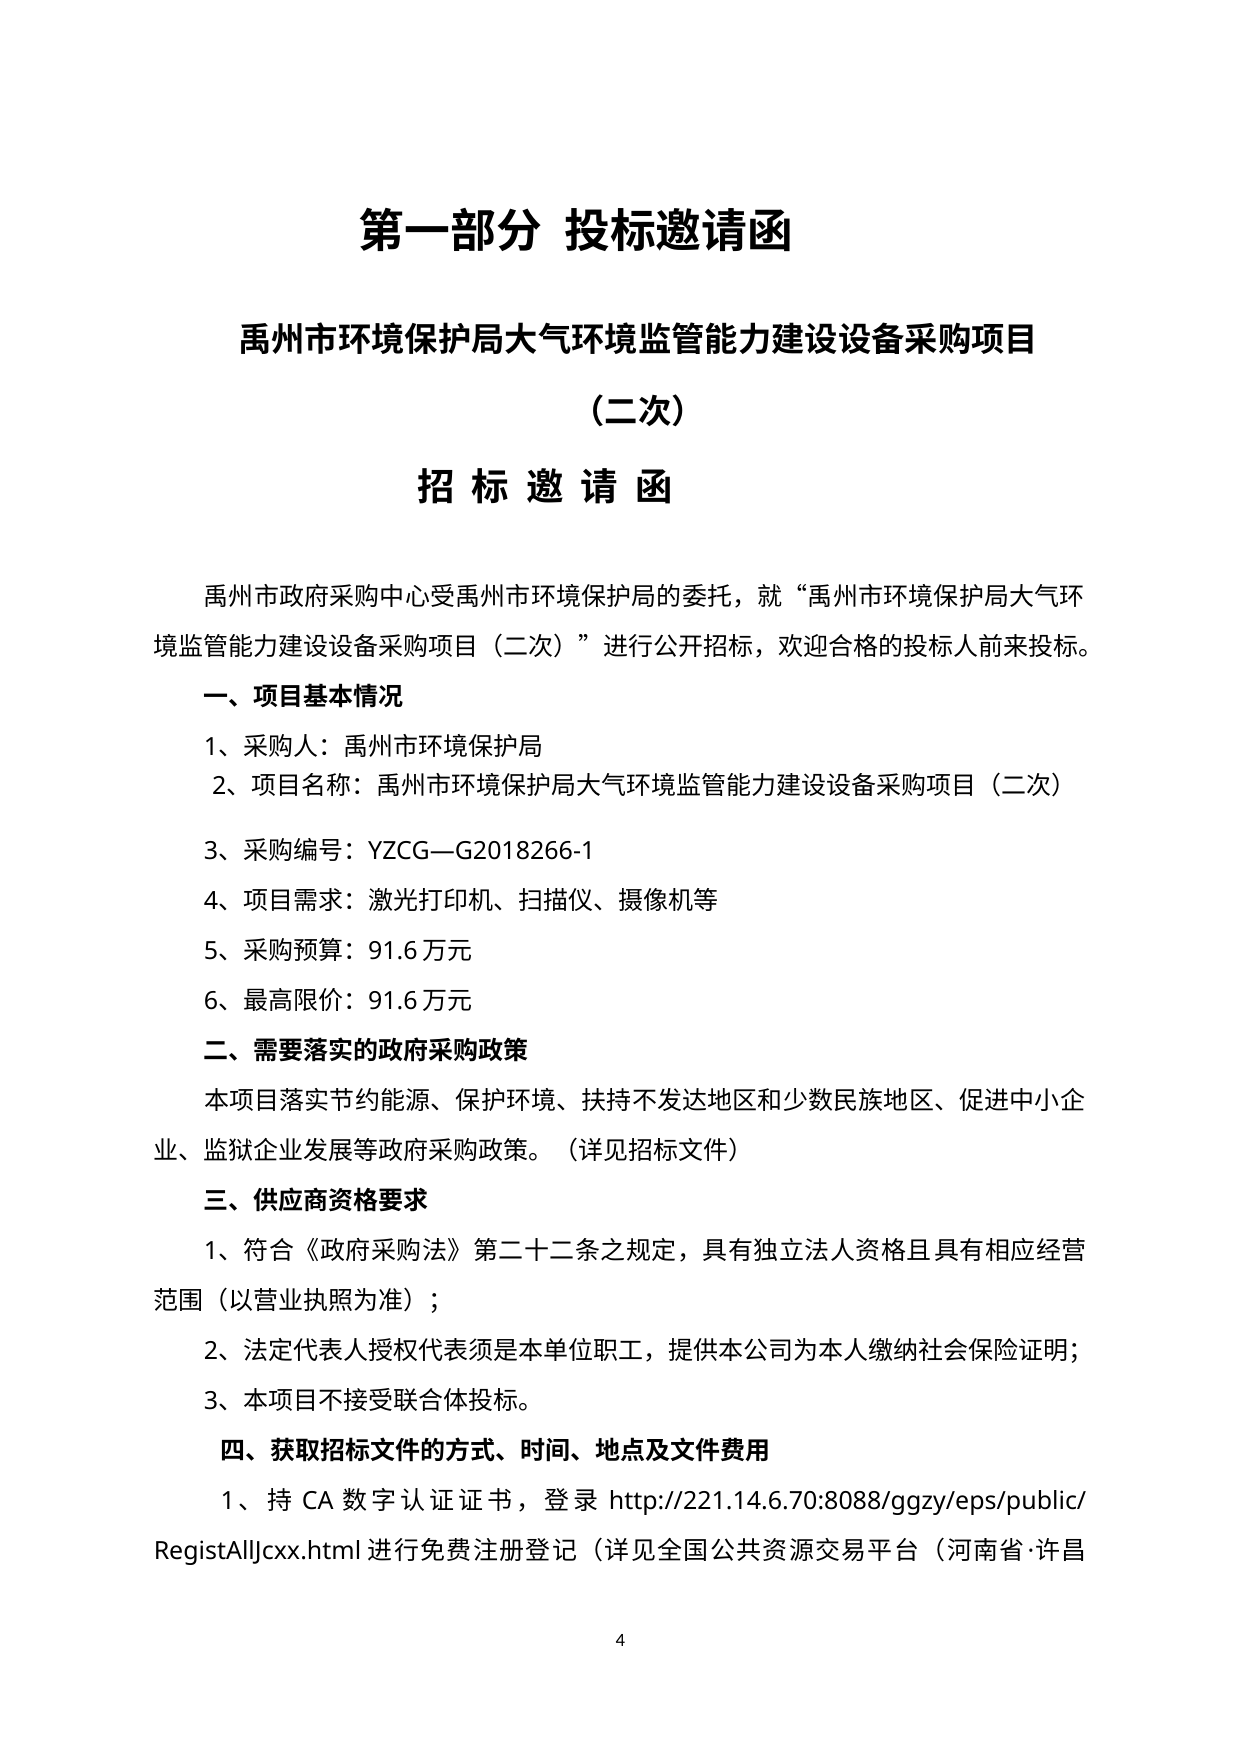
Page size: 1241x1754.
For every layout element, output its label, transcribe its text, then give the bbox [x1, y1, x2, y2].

text 2、法定代表人授权代表须是本单位职工，提供本公司为本人缴纳社会保险证明； [153, 1320, 1087, 1370]
text 1、采购人：禹州市环境保护局 [153, 715, 1087, 765]
text 禹州市政府采购中心受禹州市环境保护局的委托，就“禹州市环境保护局大气环境监管能力建设设备采购项目（二次）”进行公开招标，欢迎合格的投标人前来投标。 [153, 565, 1087, 665]
text 本项目落实节约能源、保护环境、扶持不发达地区和少数民族地区、促进中小企业、监狱企业发展等政府采购政策。（详见招标文件） [153, 1070, 1087, 1170]
text （二次） [187, 385, 1089, 433]
text 6、最高限价：91.6万元 [153, 970, 1087, 1020]
text 禹州市环境保护局大气环境监管能力建设设备采购项目 [187, 312, 1089, 361]
text 3、采购编号：YZCG—G2018266-1 [153, 820, 1087, 870]
text 四、获取招标文件的方式、时间、地点及文件费用 [153, 1420, 1087, 1470]
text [153, 1470, 1087, 1570]
list 投标邀请函 [153, 204, 1087, 258]
text 3、本项目不接受联合体投标。 [153, 1370, 1087, 1420]
text 一、项目基本情况 [153, 665, 1087, 715]
text 招 标 邀 请 函 [153, 457, 1087, 511]
text 1、符合《政府采购法》第二十二条之规定，具有独立法人资格且具有相应经营范围（以营业执照为准）； [153, 1220, 1087, 1320]
text 4、项目需求：激光打印机、扫描仪、摄像机等 [153, 870, 1087, 920]
text 二、需要落实的政府采购政策 [153, 1020, 1087, 1070]
text 三、供应商资格要求 [153, 1170, 1087, 1220]
text 5、采购预算：91.6万元 [153, 920, 1087, 970]
text 2、项目名称：禹州市环境保护局大气环境监管能力建设设备采购项目（二次） [187, 765, 1089, 802]
